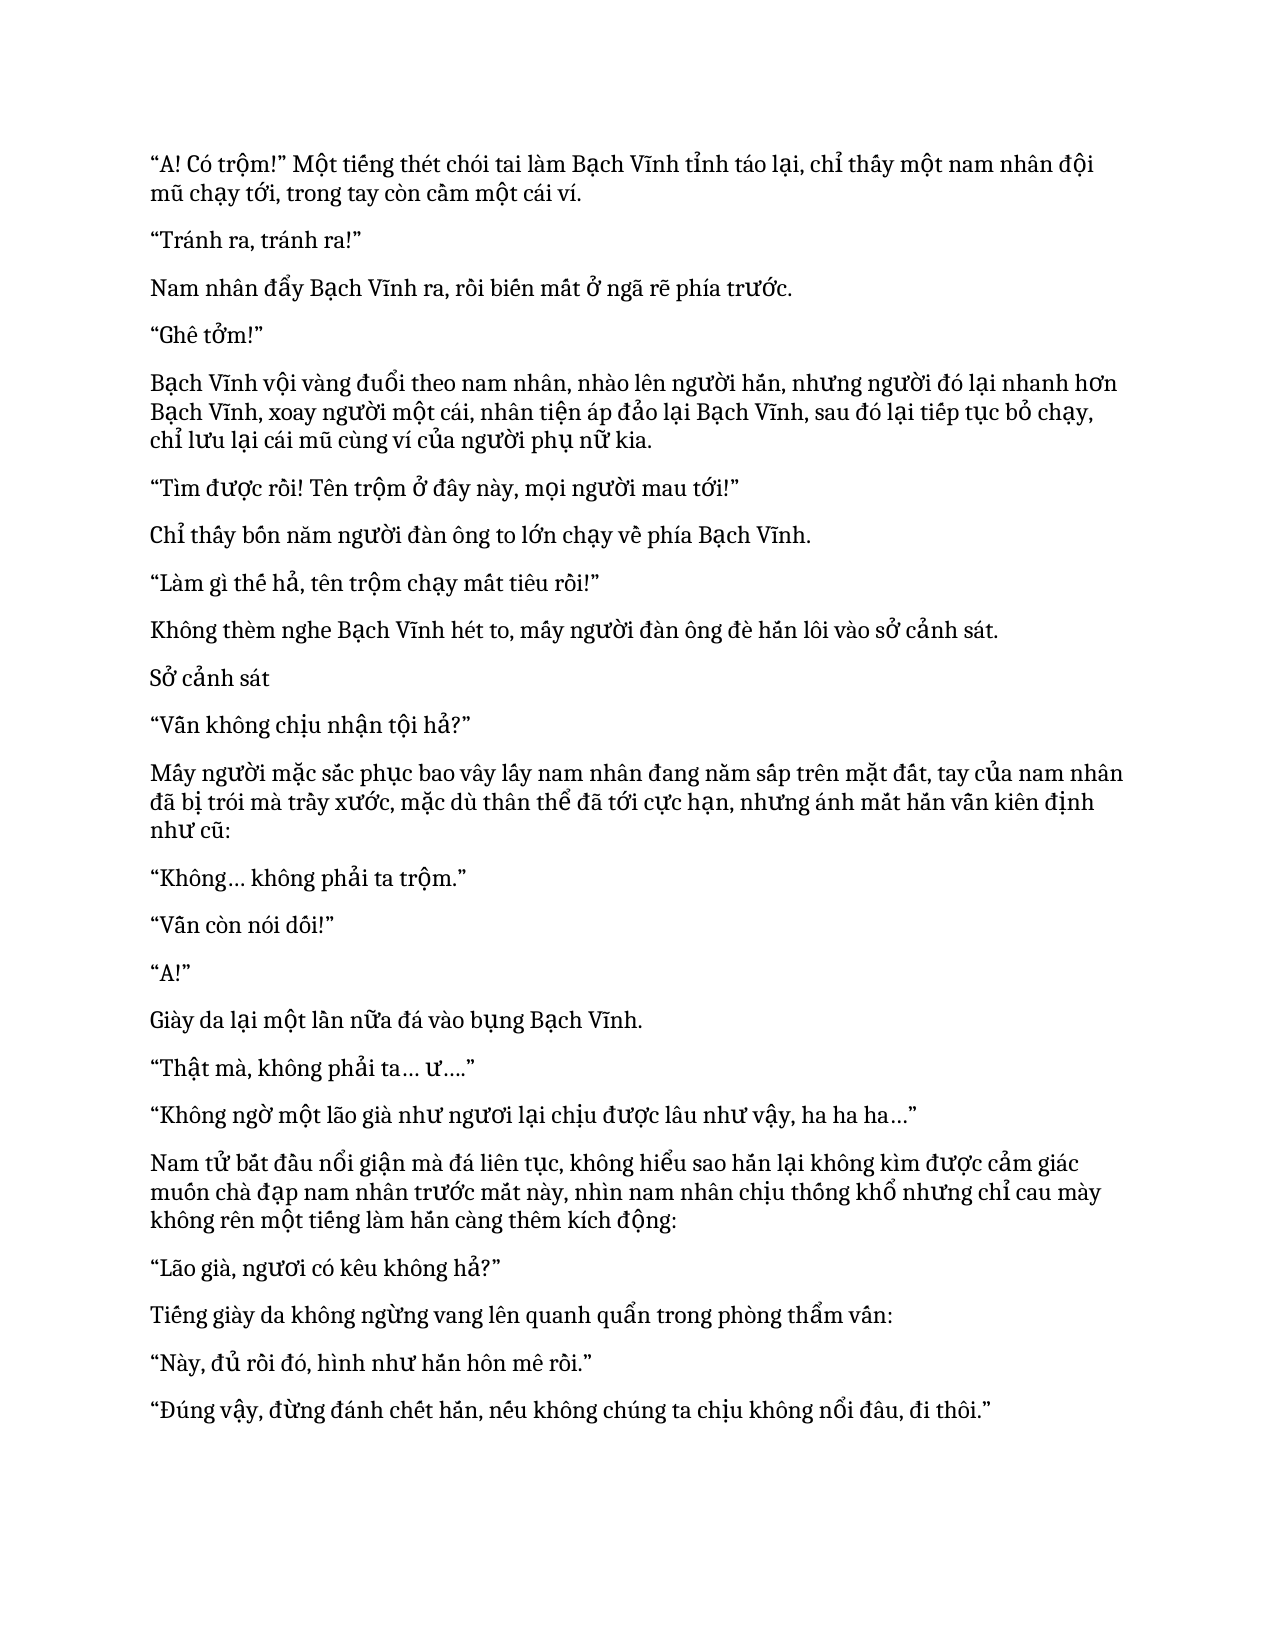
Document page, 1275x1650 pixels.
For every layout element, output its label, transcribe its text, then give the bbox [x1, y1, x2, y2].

text “Không ngờ một lão già như ngươi lại chịu được lâu như vậy, ha ha ha…” [150, 1101, 1125, 1130]
text “Tìm được rồi! Tên trộm ở đây này, mọi người mau tới!” [150, 474, 1125, 502]
text “A! Có trộm!” Một tiếng thét chói tai làm Bạch Vĩnh tỉnh táo lại, chỉ thấy một nam nhân đội mũ chạy tới, trong tay còn cầm một cái ví. [150, 150, 1125, 207]
text “Đúng vậy, đừng đánh chết hắn, nếu không chúng ta chịu không nổi đâu, đi thôi.” [150, 1396, 1125, 1425]
text Chỉ thấy bốn năm người đàn ông to lớn chạy về phía Bạch Vĩnh. [150, 521, 1125, 550]
text “Không… không phải ta trộm.” [150, 864, 1125, 892]
text Không thèm nghe Bạch Vĩnh hét to, mấy người đàn ông đè hắn lôi vào sở cảnh sát. [150, 616, 1125, 645]
text “Lão già, ngươi có kêu không hả?” [150, 1254, 1125, 1282]
text Bạch Vĩnh vội vàng đuổi theo nam nhân, nhào lên người hắn, nhưng người đó lại nhanh hơn Bạch Vĩnh, xoay người một cái, nhân tiện áp đảo lại Bạch Vĩnh, sau đó lại tiếp tục bỏ chạy, chỉ lưu lại cái mũ cùng ví của người phụ nữ kia. [150, 369, 1125, 455]
text Giày da lại một lần nữa đá vào bụng Bạch Vĩnh. [150, 1006, 1125, 1035]
text “Vẫn không chịu nhận tội hả?” [150, 711, 1125, 740]
text Tiếng giày da không ngừng vang lên quanh quẩn trong phòng thẩm vấn: [150, 1301, 1125, 1330]
text Sở cảnh sát [150, 664, 1125, 692]
text “A!” [150, 959, 1125, 987]
text “Thật mà, không phải ta… ư….” [150, 1054, 1125, 1082]
text “Làm gì thế hả, tên trộm chạy mất tiêu rồi!” [150, 569, 1125, 597]
text Mấy người mặc sắc phục bao vây lấy nam nhân đang nằm sấp trên mặt đất, tay của nam nhân đã bị trói mà trầy xước, mặc dù thân thể đã tới cực hạn, nhưng ánh mắt hắn vẫn kiên định như cũ: [150, 759, 1125, 845]
text “Ghê tởm!” [150, 321, 1125, 350]
text “Này, đủ rồi đó, hình như hắn hôn mê rồi.” [150, 1349, 1125, 1377]
text Nam tử bắt đầu nổi giận mà đá liên tục, không hiểu sao hắn lại không kìm được cảm giác muốn chà đạp nam nhân trước mắt này, nhìn nam nhân chịu thống khổ nhưng chỉ cau mày không rên một tiếng làm hắn càng thêm kích động: [150, 1149, 1125, 1235]
text Nam nhân đẩy Bạch Vĩnh ra, rồi biến mất ở ngã rẽ phía trước. [150, 274, 1125, 302]
text “Tránh ra, tránh ra!” [150, 226, 1125, 255]
text “Vẫn còn nói dối!” [150, 911, 1125, 940]
